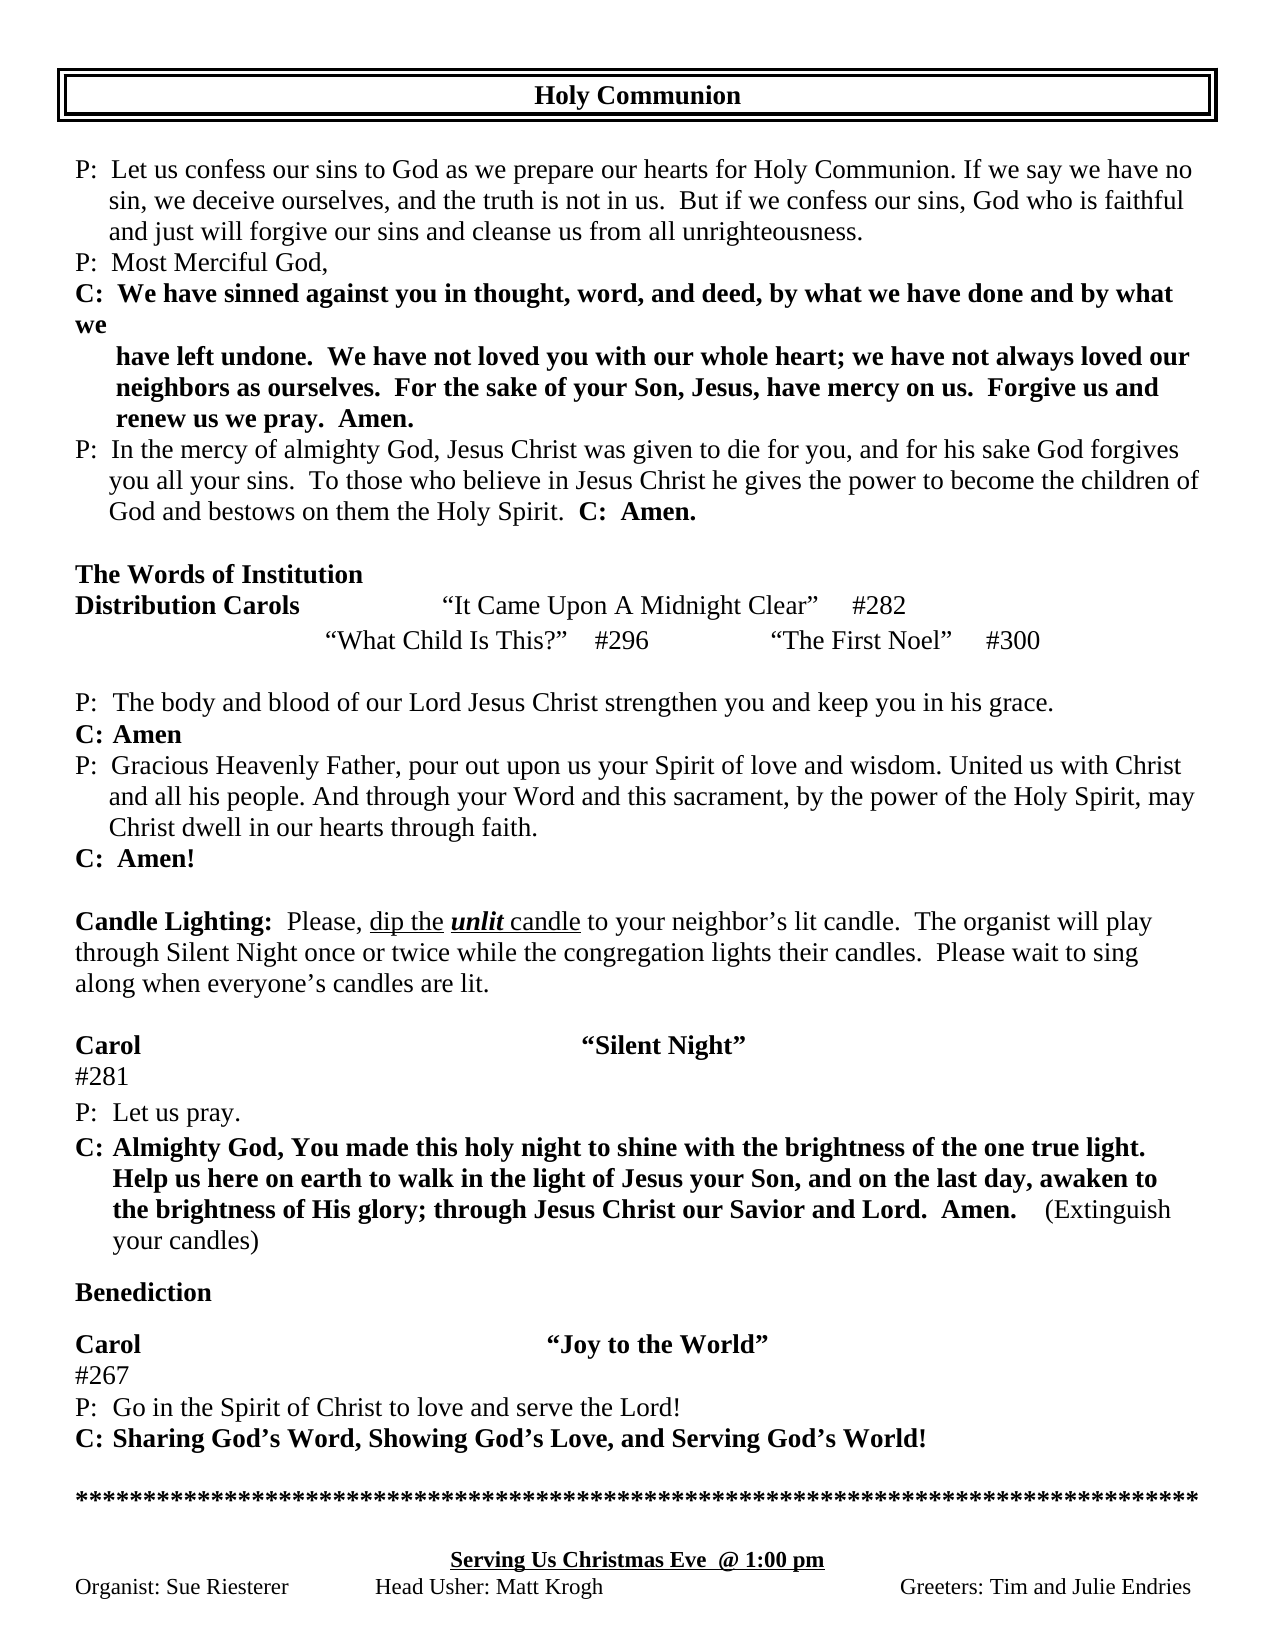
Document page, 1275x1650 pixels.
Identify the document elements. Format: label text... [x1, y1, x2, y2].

text The Words of Institution [75, 558, 1200, 589]
text P: Let us confess our sins to God as we prepare our hearts for Holy Communion. If we say we have no [75, 153, 1200, 184]
subtitle Carol “Joy to the World” #267 [75, 1328, 1200, 1391]
text God and bestows on them the Holy Spirit. C: Amen. [75, 496, 1200, 527]
text P: In the mercy of almighty God, Jesus Christ was given to die for you, and for his sake God forgives [75, 433, 1200, 464]
text neighbors as ourselves. For the sake of your Son, Jesus, have mercy on us. Forgive us and [75, 371, 1200, 402]
text Christ dwell in our hearts through faith. [75, 811, 1200, 842]
text renew us we pray. Amen. [75, 402, 1200, 433]
text C: Amen! [75, 842, 1200, 873]
text “What Child Is This?” #296 “The First Noel” #300 [75, 624, 1200, 655]
text P: Let us pray. [75, 1096, 1200, 1127]
subtitle Benediction [75, 1276, 1200, 1307]
text Serving Us Christmas Eve @ 1:00 pm [75, 1546, 1200, 1573]
text and just will forgive our sins and cleanse us from all unrighteousness. [75, 215, 1200, 246]
text sin, we deceive ourselves, and the truth is not in us. But if we confess our sins, God who is faithful [75, 184, 1200, 215]
text P: The body and blood of our Lord Jesus Christ strengthen you and keep you in his grace. [75, 687, 1200, 718]
text C: Sharing God’s Word, Showing God’s Love, and Serving God’s World! *********************************************************************************** [75, 1422, 1200, 1515]
text C: We have sinned against you in thought, word, and deed, by what we have done and by what we [75, 277, 1200, 340]
text C: Almighty God, You made this holy night to shine with the brightness of the one true light. Help us here on earth to walk in the light of Jesus your Son, and on the last day, awaken to the brightness of His glory; through Jesus Christ our Savior and Lord. Amen. (Extinguish your candles) [75, 1131, 1200, 1256]
text Candle Lighting: Please, dip the unlit candle to your neighbor’s lit candle. The organist will play through Silent Night once or twice while the congregation lights their candles. Please wait to sing along when everyone’s candles are lit. [75, 904, 1200, 998]
text P: Gracious Heavenly Father, pour out upon us your Spirit of love and wisdom. United us with Christ [75, 749, 1200, 780]
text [75, 1573, 1200, 1599]
text P: Most Merciful God, [75, 246, 1200, 277]
text Carol “Silent Night” #281 [75, 1029, 1200, 1091]
text P: Go in the Spirit of Christ to love and serve the Lord! [75, 1391, 1200, 1422]
text C: Amen [75, 718, 1200, 749]
text Holy Communion [60, 71, 1214, 119]
text have left undone. We have not loved you with our whole heart; we have not always loved our [75, 340, 1200, 371]
text and all his people. And through your Word and this sacrament, by the power of the Holy Spirit, may [75, 780, 1200, 811]
text Distribution Carols “It Came Upon A Midnight Clear” #282 [75, 589, 1201, 620]
text you all your sins. To those who believe in Jesus Christ he gives the power to become the children of [75, 464, 1200, 496]
